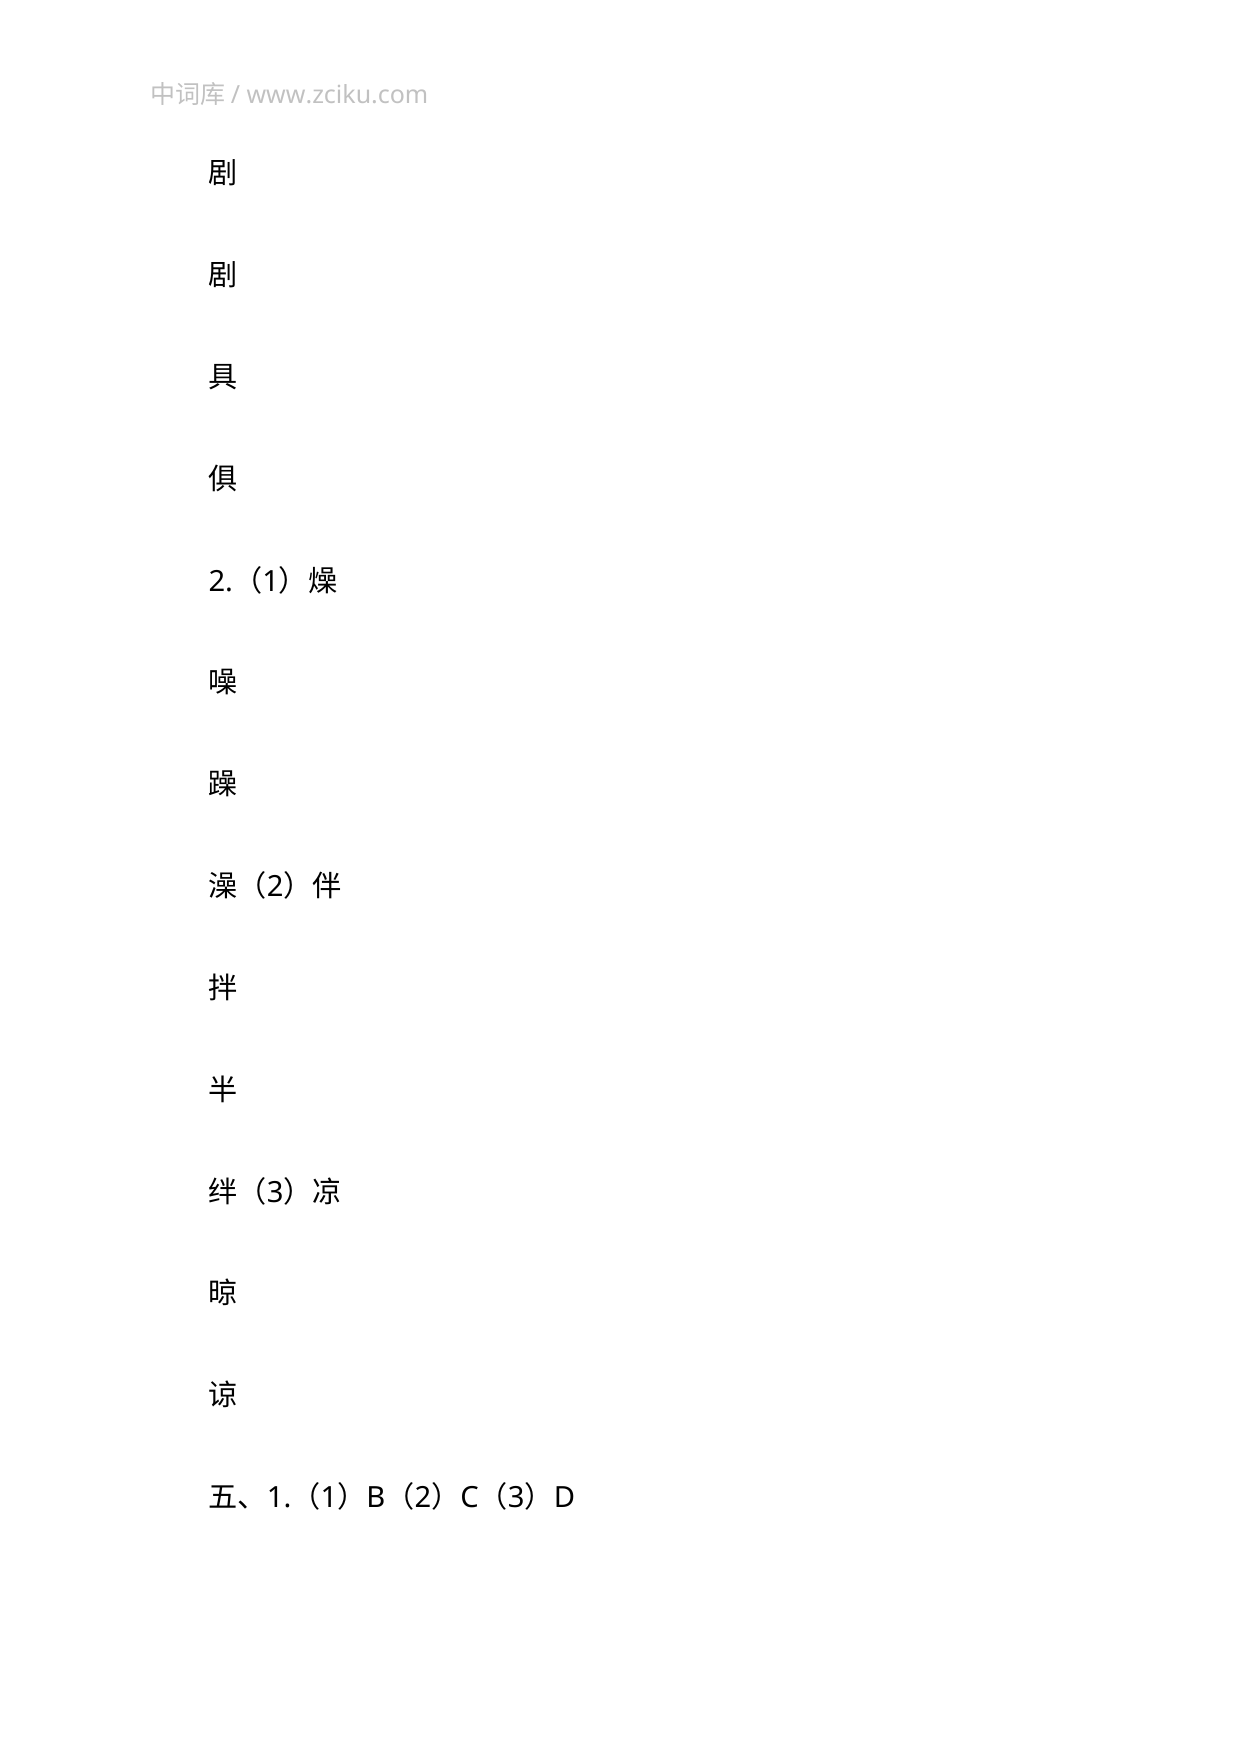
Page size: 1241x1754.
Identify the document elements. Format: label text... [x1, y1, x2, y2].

text 具 [150, 353, 1090, 396]
text 五、1.（1）B（2）C（3）D [150, 1474, 1090, 1516]
text 俱 [150, 455, 1090, 498]
text 2.（1）燥 [150, 557, 1090, 599]
text 半 [150, 1066, 1090, 1109]
text 剧 [150, 150, 1090, 192]
text 晾 [150, 1270, 1090, 1312]
text 噪 [150, 659, 1090, 701]
text 谅 [150, 1372, 1090, 1414]
text 澡（2）伴 [150, 863, 1090, 905]
text 剧 [150, 252, 1090, 294]
text 绊（3）凉 [150, 1168, 1090, 1211]
text 躁 [150, 761, 1090, 803]
text 拌 [150, 964, 1090, 1007]
